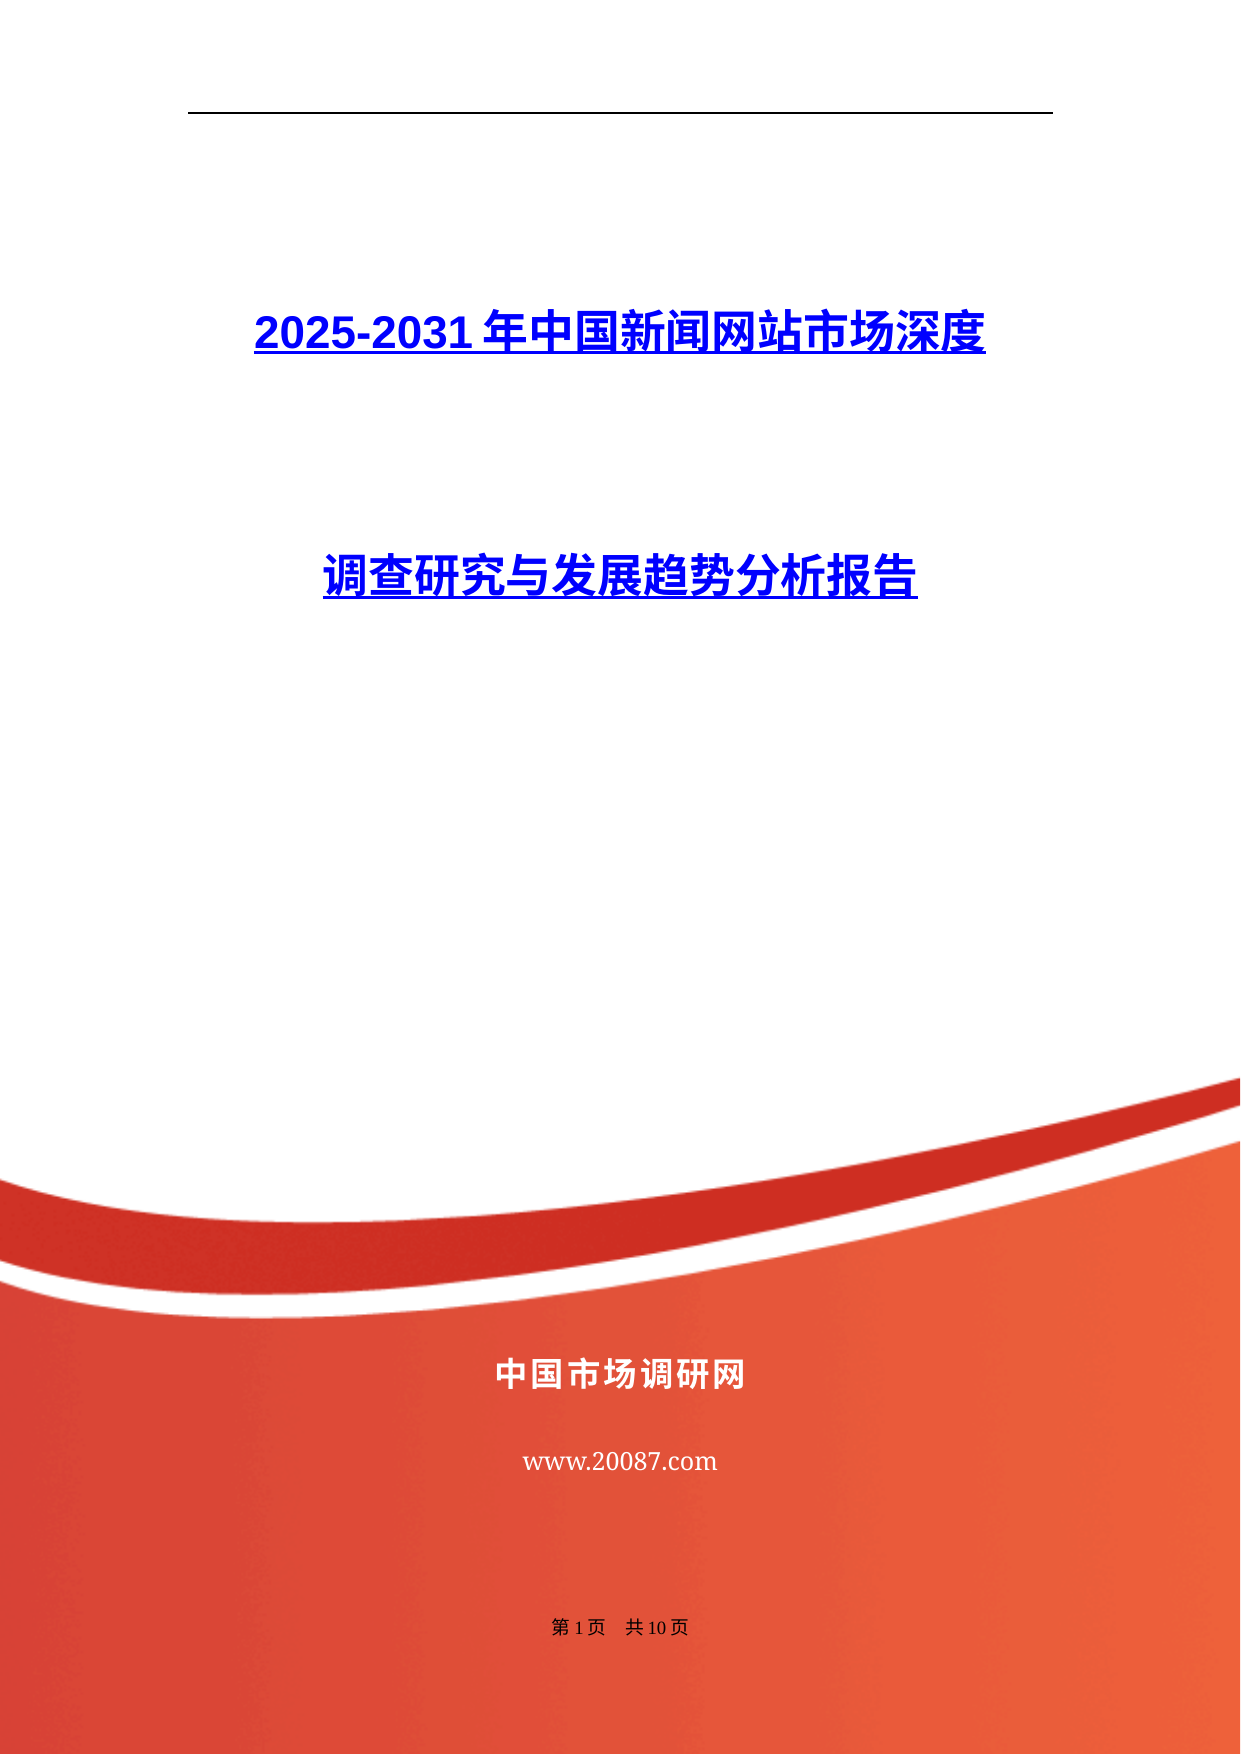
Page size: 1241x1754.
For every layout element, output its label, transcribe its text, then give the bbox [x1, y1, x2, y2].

picture [0, 1006, 1241, 1754]
table_header 2025-2031年中国新闻网站市场深度调查研究与发展趋势分析报告 [188, 207, 1053, 773]
text www.20087.com [187, 1428, 1053, 1493]
subtitle 中国市场调研网 [187, 1339, 1053, 1404]
